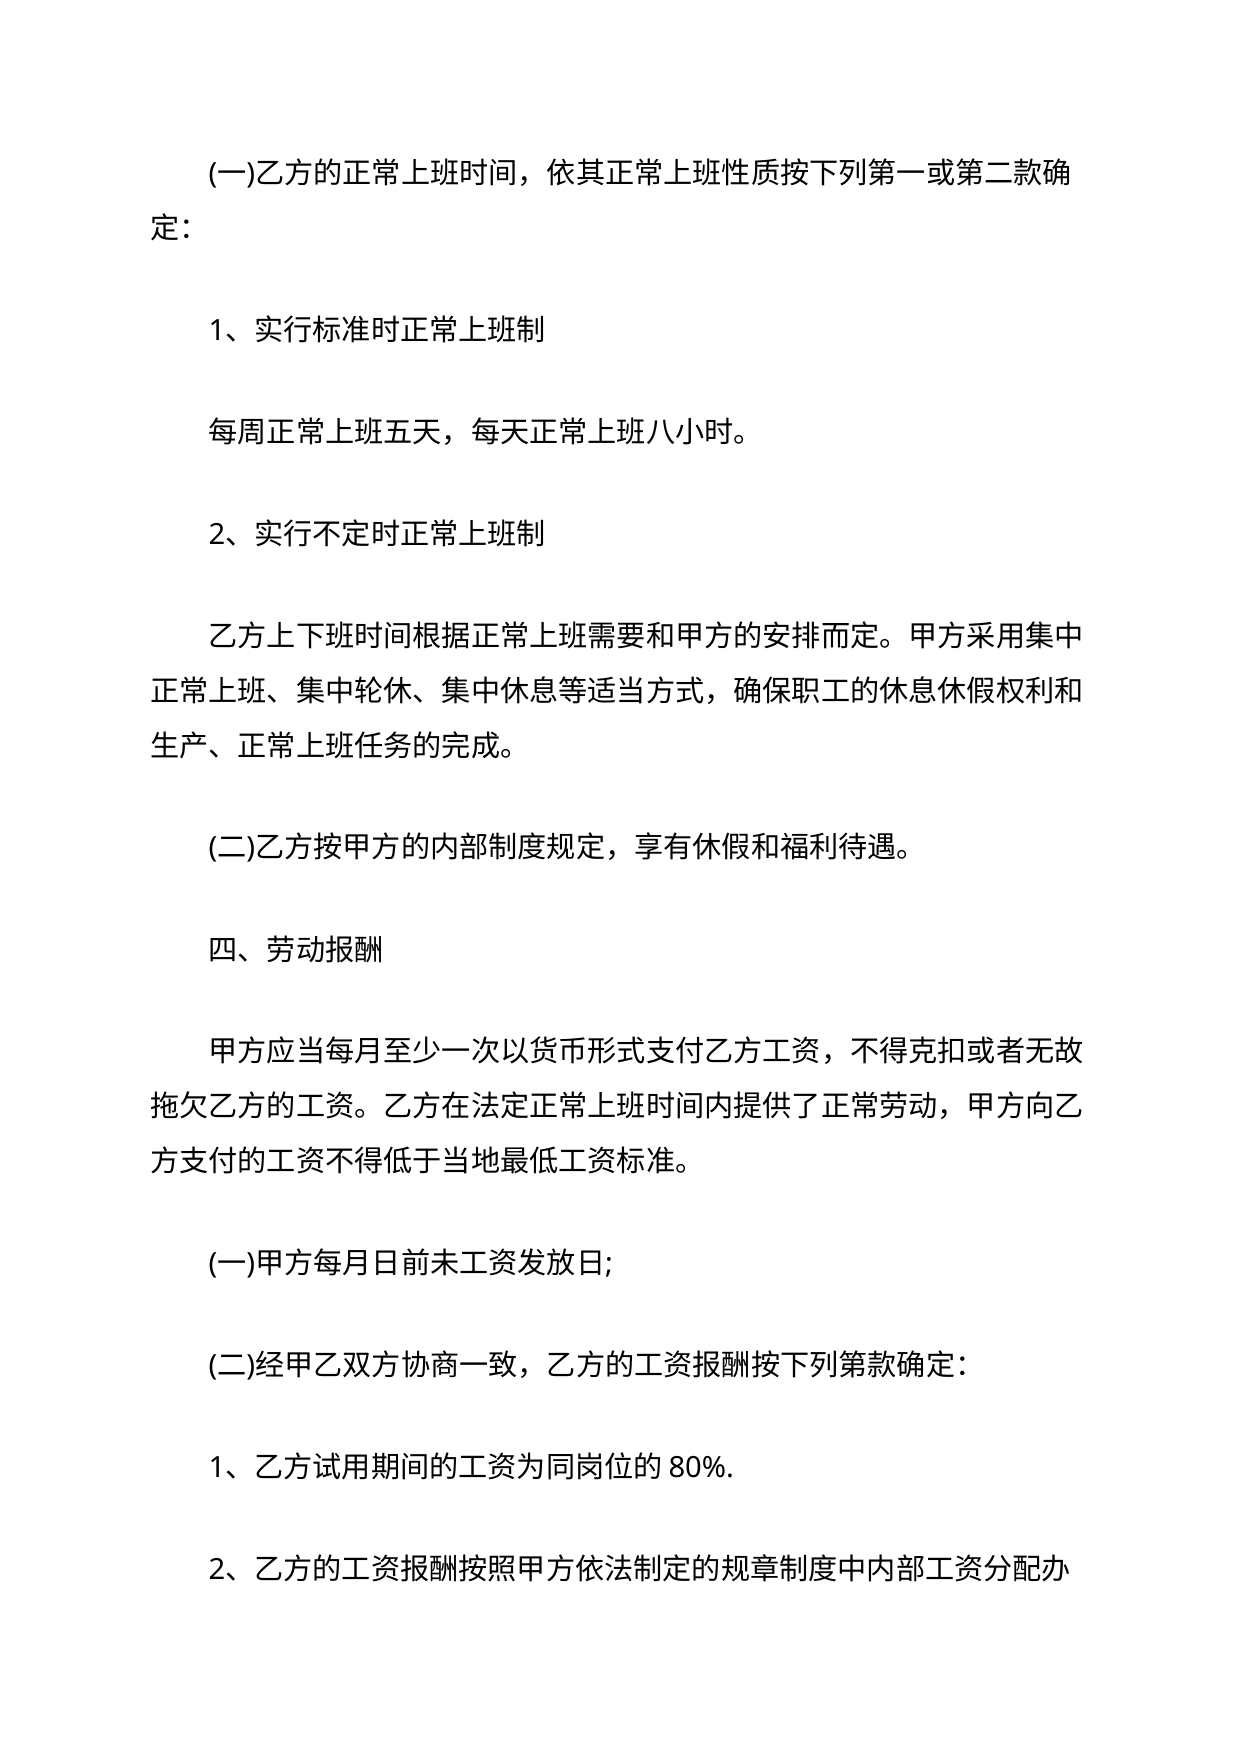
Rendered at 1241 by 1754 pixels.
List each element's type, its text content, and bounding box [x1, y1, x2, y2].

text 1、乙方试用期间的工资为同岗位的80%. [150, 1443, 1090, 1486]
text 四、劳动报酬 [150, 926, 1090, 968]
text 2、实行不定时正常上班制 [150, 511, 1090, 553]
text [150, 1545, 1090, 1588]
text (一)乙方的正常上班时间，依其正常上班性质按下列第一或第二款确定： [150, 150, 1090, 247]
text (二)乙方按甲方的内部制度规定，享有休假和福利待遇。 [150, 824, 1090, 866]
text 甲方应当每月至少一次以货币形式支付乙方工资，不得克扣或者无故拖欠乙方的工资。乙方在法定正常上班时间内提供了正常劳动，甲方向乙方支付的工资不得低于当地最低工资标准。 [150, 1028, 1090, 1180]
text (二)经甲乙双方协商一致，乙方的工资报酬按下列第款确定： [150, 1341, 1090, 1384]
text 每周正常上班五天，每天正常上班八小时。 [150, 409, 1090, 451]
text (一)甲方每月日前未工资发放日; [150, 1239, 1090, 1282]
text 1、实行标准时正常上班制 [150, 307, 1090, 349]
text 乙方上下班时间根据正常上班需要和甲方的安排而定。甲方采用集中正常上班、集中轮休、集中休息等适当方式，确保职工的休息休假权利和生产、正常上班任务的完成。 [150, 612, 1090, 764]
